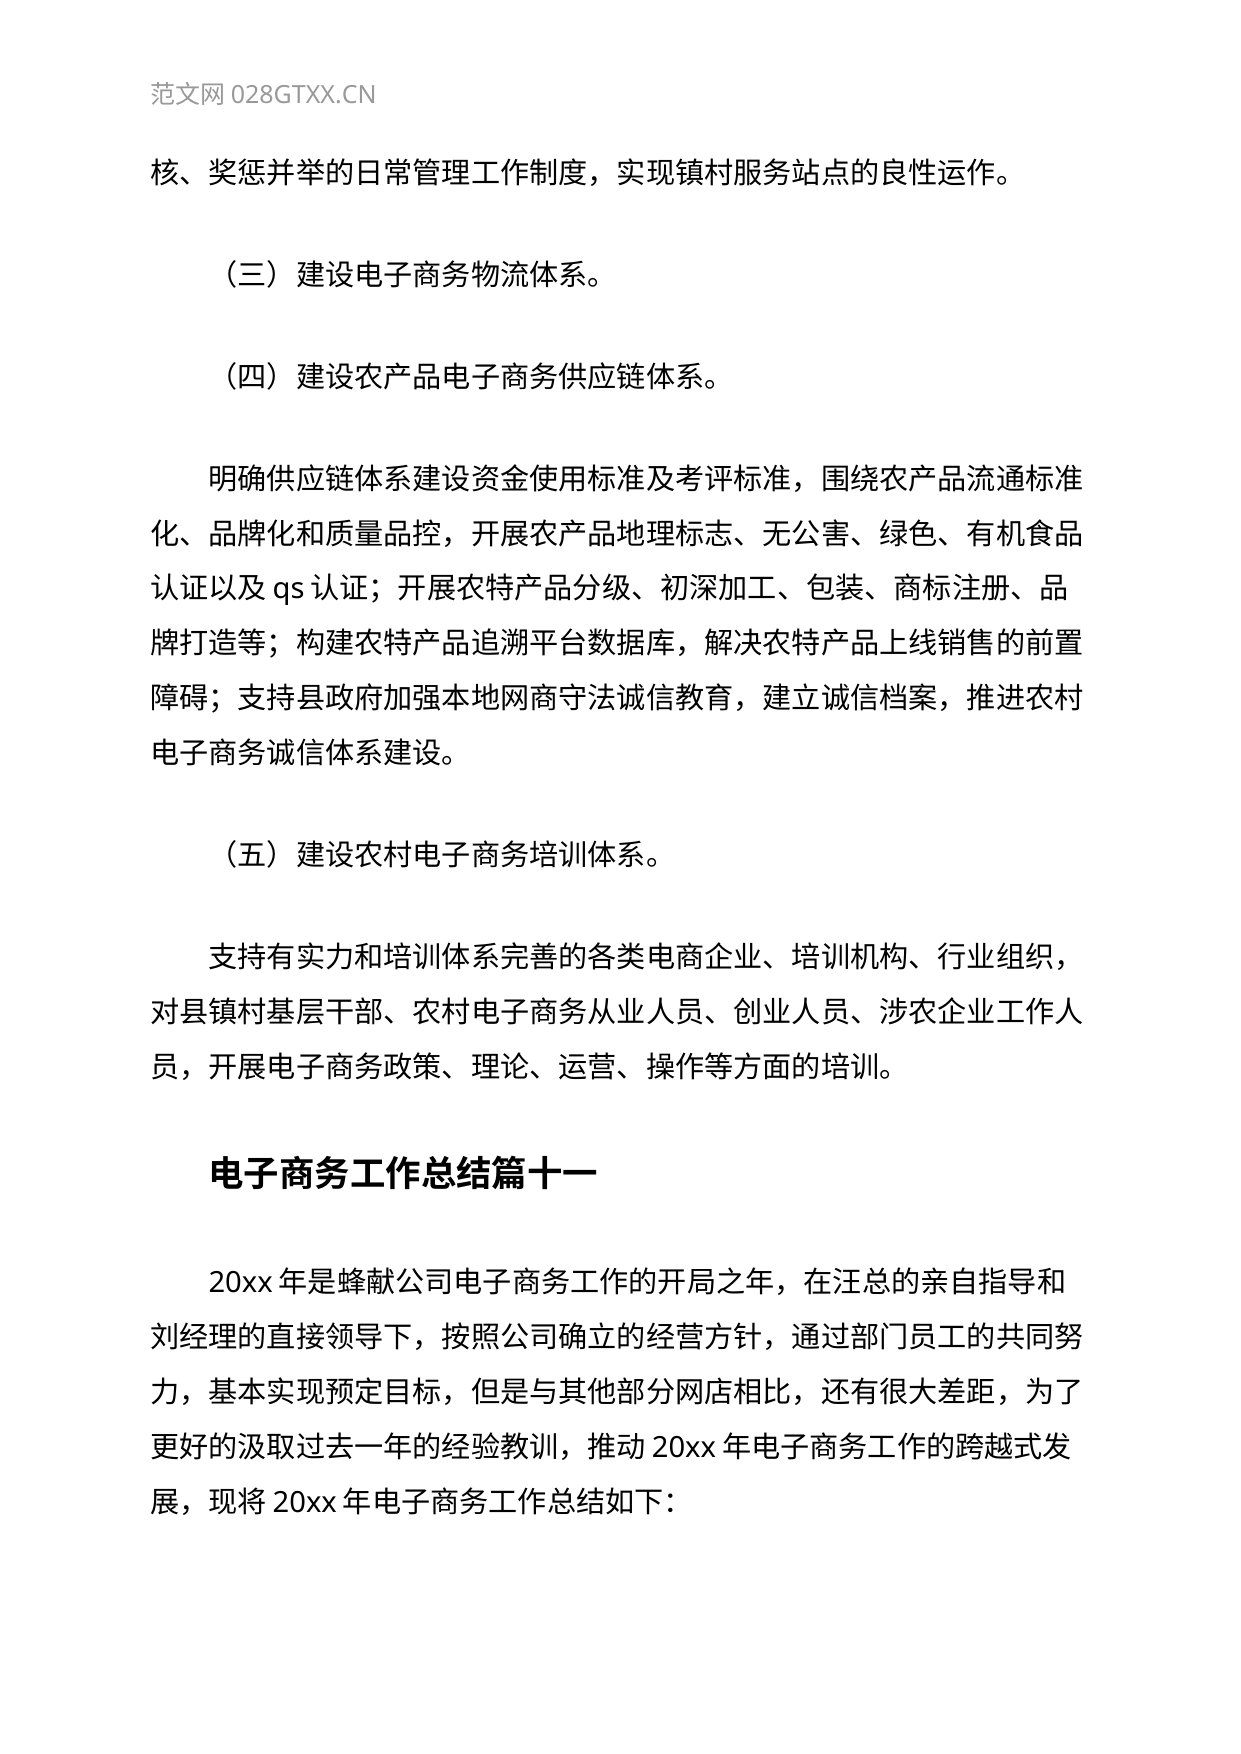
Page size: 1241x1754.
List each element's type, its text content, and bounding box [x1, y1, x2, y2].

text （五）建设农村电子商务培训体系。 [150, 832, 1090, 874]
text 电子商务工作总结篇十一 [150, 1145, 1090, 1196]
text 支持有实力和培训体系完善的各类电商企业、培训机构、行业组织，对县镇村基层干部、农村电子商务从业人员、创业人员、涉农企业工作人员，开展电子商务政策、理论、运营、操作等方面的培训。 [150, 933, 1090, 1086]
text 20xx年是蜂献公司电子商务工作的开局之年，在汪总的亲自指导和刘经理的直接领导下，按照公司确立的经营方针，通过部门员工的共同努力，基本实现预定目标，但是与其他部分网店相比，还有很大差距，为了更好的汲取过去一年的经验教训，推动20xx年电子商务工作的跨越式发展，现将20xx年电子商务工作总结如下： [150, 1258, 1090, 1521]
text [150, 150, 1090, 192]
text 明确供应链体系建设资金使用标准及考评标准，围绕农产品流通标准化、品牌化和质量品控，开展农产品地理标志、无公害、绿色、有机食品认证以及qs认证；开展农特产品分级、初深加工、包装、商标注册、品牌打造等；构建农特产品追溯平台数据库，解决农特产品上线销售的前置障碍；支持县政府加强本地网商守法诚信教育，建立诚信档案，推进农村电子商务诚信体系建设。 [150, 455, 1090, 772]
text （三）建设电子商务物流体系。 [150, 252, 1090, 294]
text （四）建设农产品电子商务供应链体系。 [150, 353, 1090, 396]
